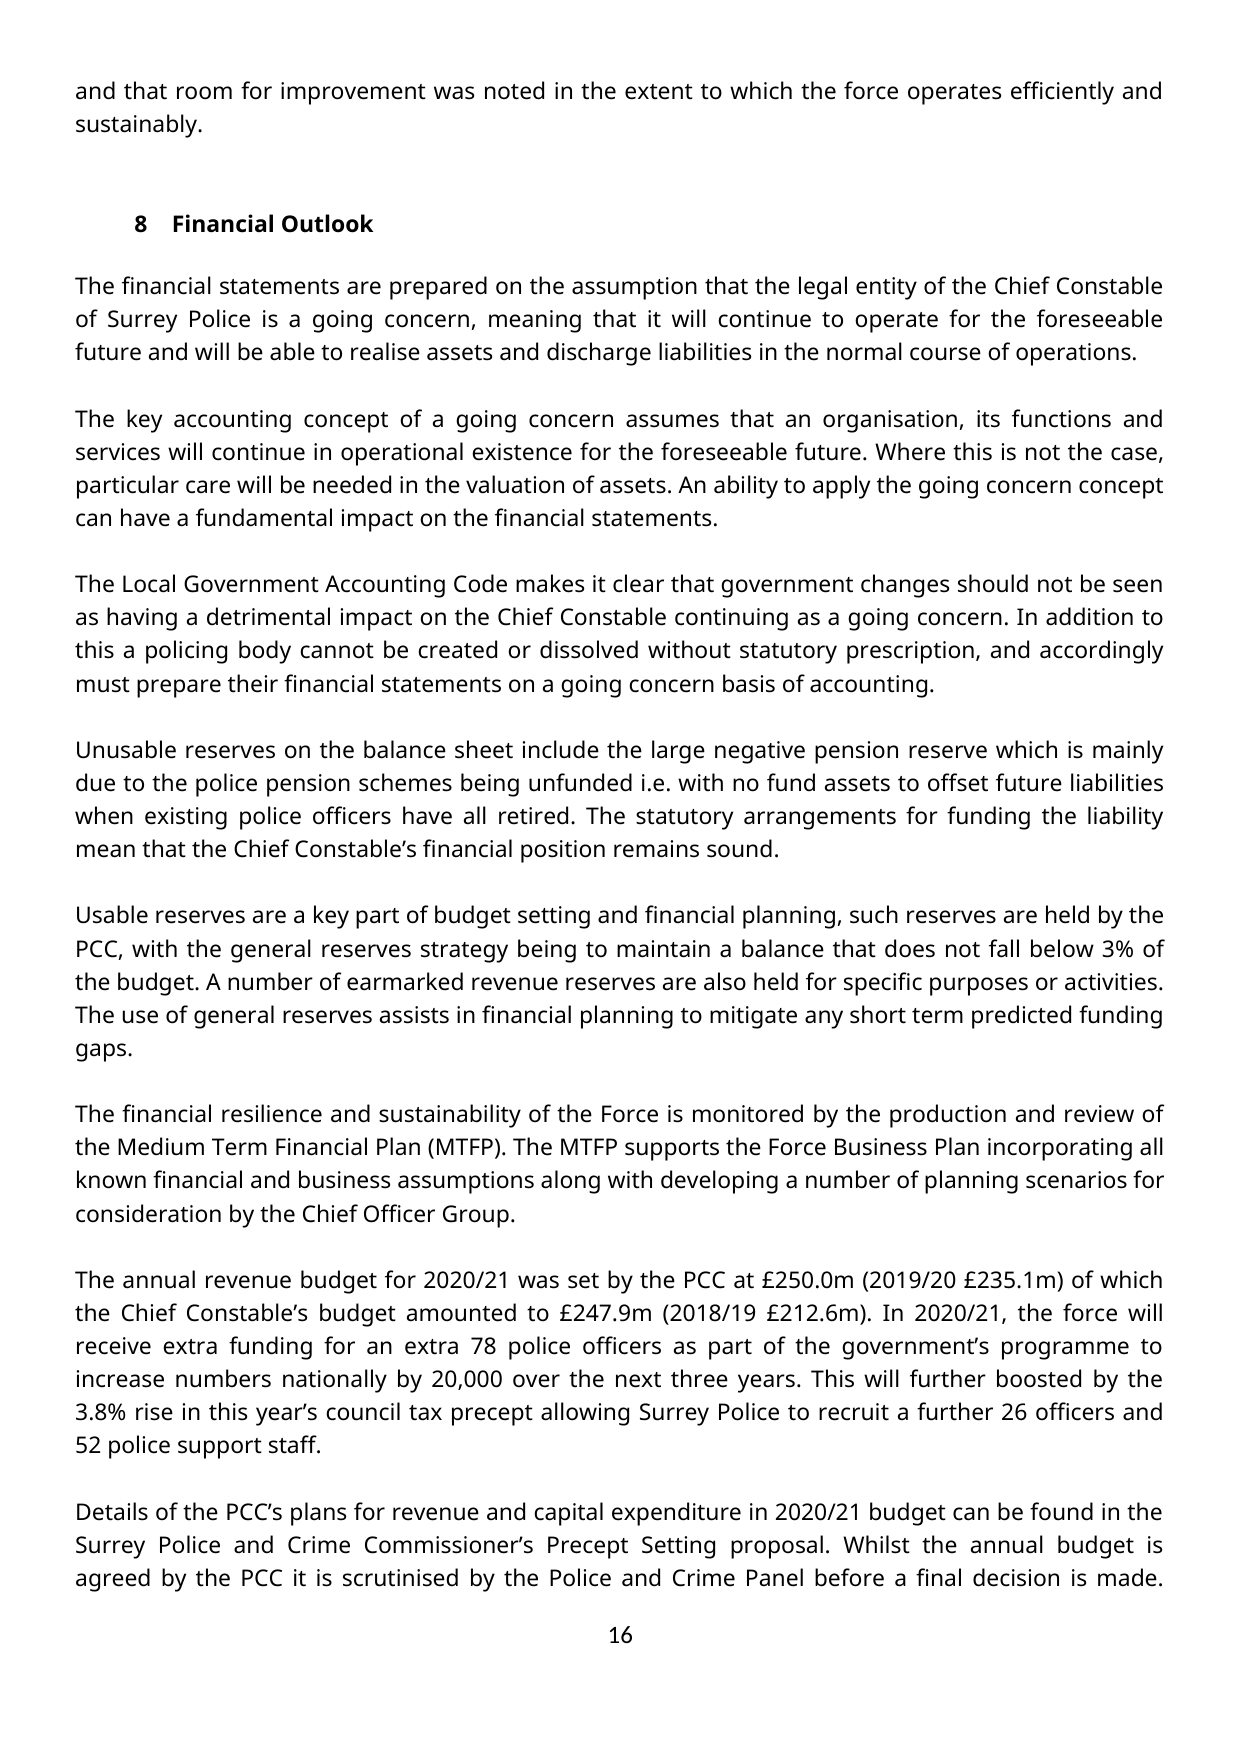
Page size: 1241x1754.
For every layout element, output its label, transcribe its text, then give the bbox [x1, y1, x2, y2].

text The financial statements are prepared on the assumption that the legal entity of the Chief Constable of Surrey Police is a going concern, meaning that it will continue to operate for the foreseeable future and will be able to realise assets and discharge liabilities in the normal course of operations. [75, 270, 1165, 367]
text The key accounting concept of a going concern assumes that an organisation, its functions and services will continue in operational existence for the foreseeable future. Where this is not the case, particular care will be needed in the valuation of assets. An ability to apply the going concern concept can have a fundamental impact on the financial statements. [75, 402, 1165, 533]
text The Local Government Accounting Code makes it clear that government changes should not be seen as having a detrimental impact on the Chief Constable continuing as a going concern. In addition to this a policing body cannot be created or dissolved without statutory prescription, and accordingly must prepare their financial statements on a going concern basis of accounting. [75, 568, 1165, 699]
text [75, 75, 1165, 139]
list Financial Outlook [134, 207, 1165, 239]
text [75, 1496, 1165, 1593]
text The financial resilience and sustainability of the Force is monitored by the production and review of the Medium Term Financial Plan (MTFP). The MTFP supports the Force Business Plan incorporating all known financial and business assumptions along with developing a number of planning scenarios for consideration by the Chief Officer Group. [75, 1098, 1165, 1229]
text Usable reserves are a key part of budget setting and financial planning, such reserves are held by the PCC, with the general reserves strategy being to maintain a balance that does not fall below 3% of the budget. A number of earmarked revenue reserves are also held for specific purposes or activities. The use of general reserves assists in financial planning to mitigate any short term predicted funding gaps. [75, 899, 1165, 1063]
text Unusable reserves on the balance sheet include the large negative pension reserve which is mainly due to the police pension schemes being unfunded i.e. with no fund assets to offset future liabilities when existing police officers have all retired. The statutory arrangements for funding the liability mean that the Chief Constable’s financial position remains sound. [75, 734, 1165, 864]
text The annual revenue budget for 2020/21 was set by the PCC at £250.0m (2019/20 £235.1m) of which the Chief Constable’s budget amounted to £247.9m (2018/19 £212.6m). In 2020/21, the force will receive extra funding for an extra 78 police officers as part of the government’s programme to increase numbers nationally by 20,000 over the next three years. This will further boosted by the 3.8% rise in this year’s council tax precept allowing Surrey Police to recruit a further 26 officers and 52 police support staff. [75, 1264, 1165, 1461]
